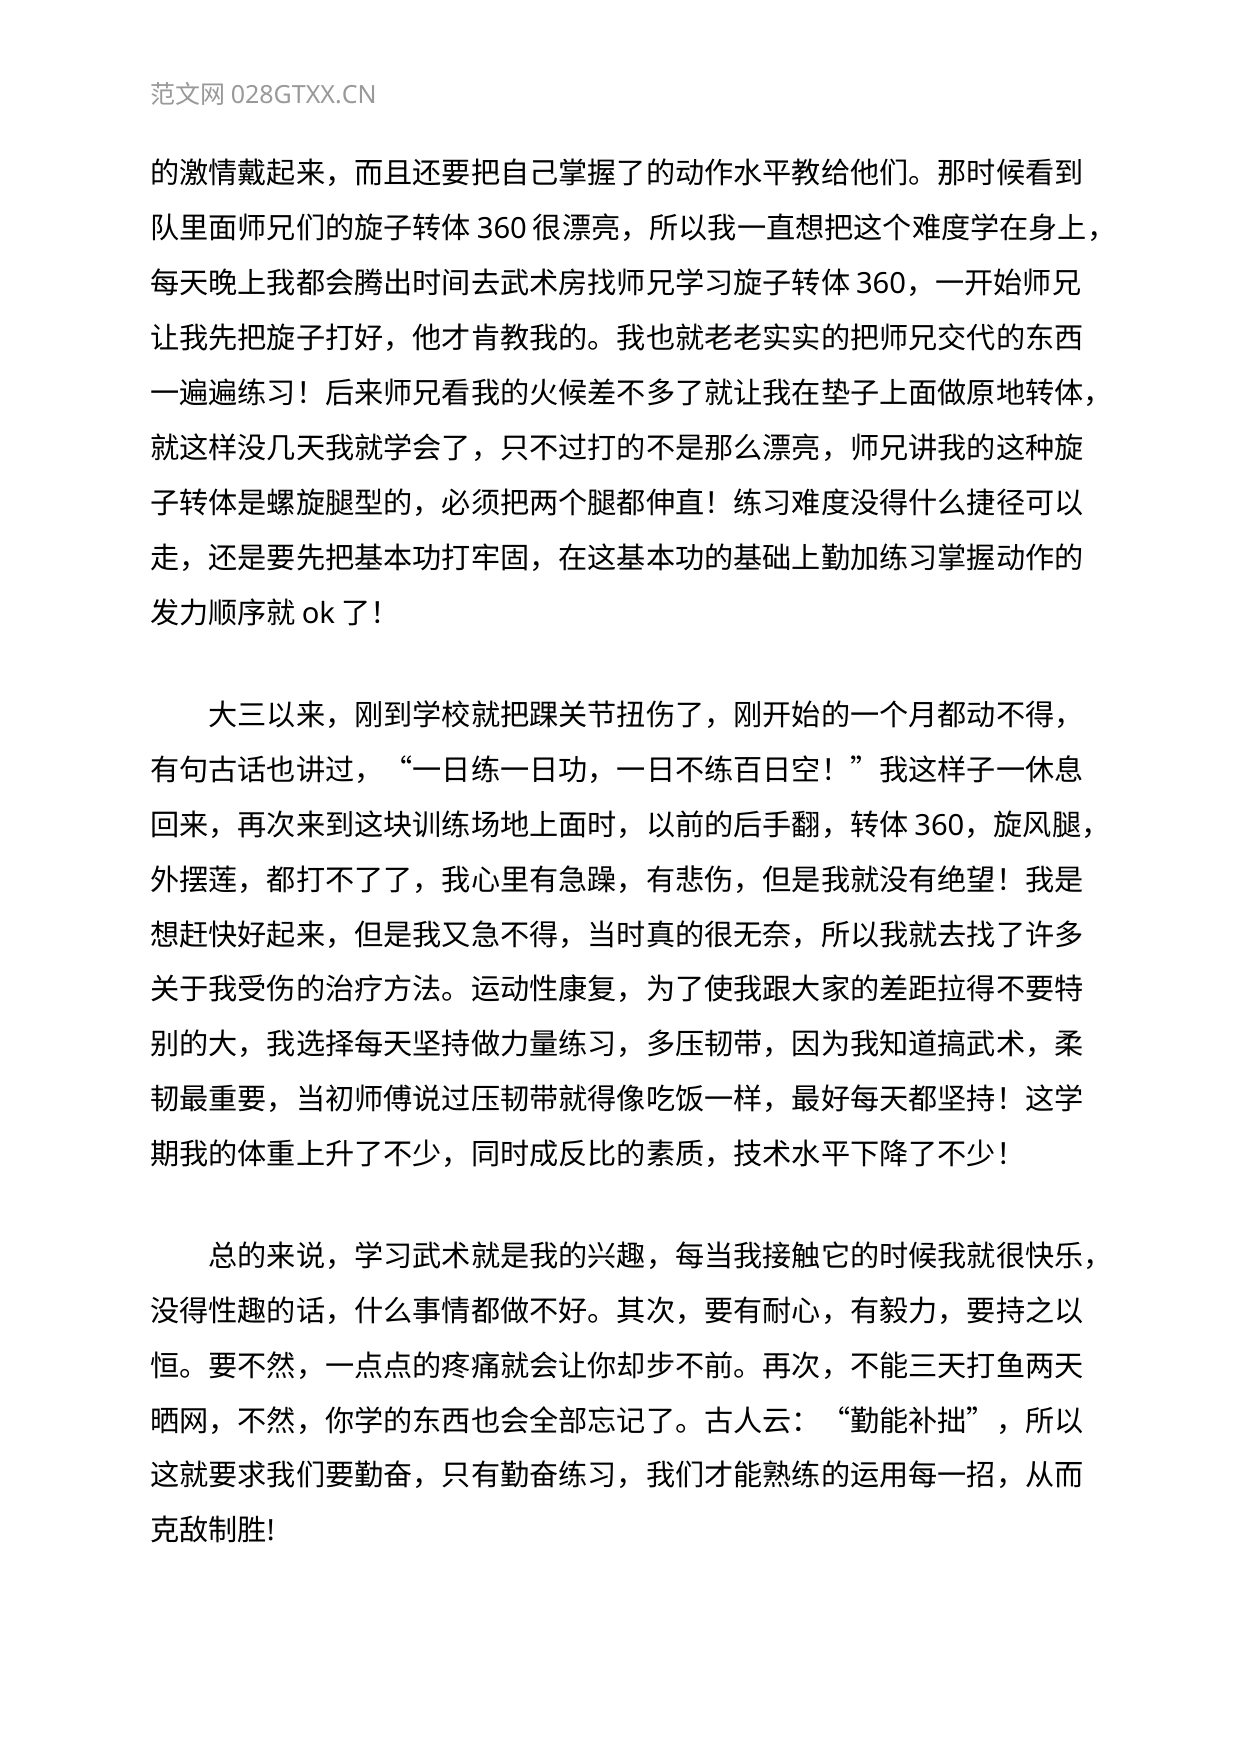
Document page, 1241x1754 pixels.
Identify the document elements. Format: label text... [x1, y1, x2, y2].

text 大三以来，刚到学校就把踝关节扭伤了，刚开始的一个月都动不得，有句古话也讲过，“一日练一日功，一日不练百日空！”我这样子一休息回来，再次来到这块训练场地上面时，以前的后手翻，转体360，旋风腿，外摆莲，都打不了了，我心里有急躁，有悲伤，但是我就没有绝望！我是想赶快好起来，但是我又急不得，当时真的很无奈，所以我就去找了许多关于我受伤的治疗方法。运动性康复，为了使我跟大家的差距拉得不要特别的大，我选择每天坚持做力量练习，多压韧带，因为我知道搞武术，柔韧最重要，当初师傅说过压韧带就得像吃饭一样，最好每天都坚持！这学期我的体重上升了不少，同时成反比的素质，技术水平下降了不少！ [150, 691, 1090, 1173]
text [150, 150, 1090, 632]
text 总的来说，学习武术就是我的兴趣，每当我接触它的时候我就很快乐，没得性趣的话，什么事情都做不好。其次，要有耐心，有毅力，要持之以恒。要不然，一点点的疼痛就会让你却步不前。再次，不能三天打鱼两天晒网，不然，你学的东西也会全部忘记了。古人云：“勤能补拙”，所以这就要求我们要勤奋，只有勤奋练习，我们才能熟练的运用每一招，从而克敌制胜! [150, 1232, 1090, 1549]
